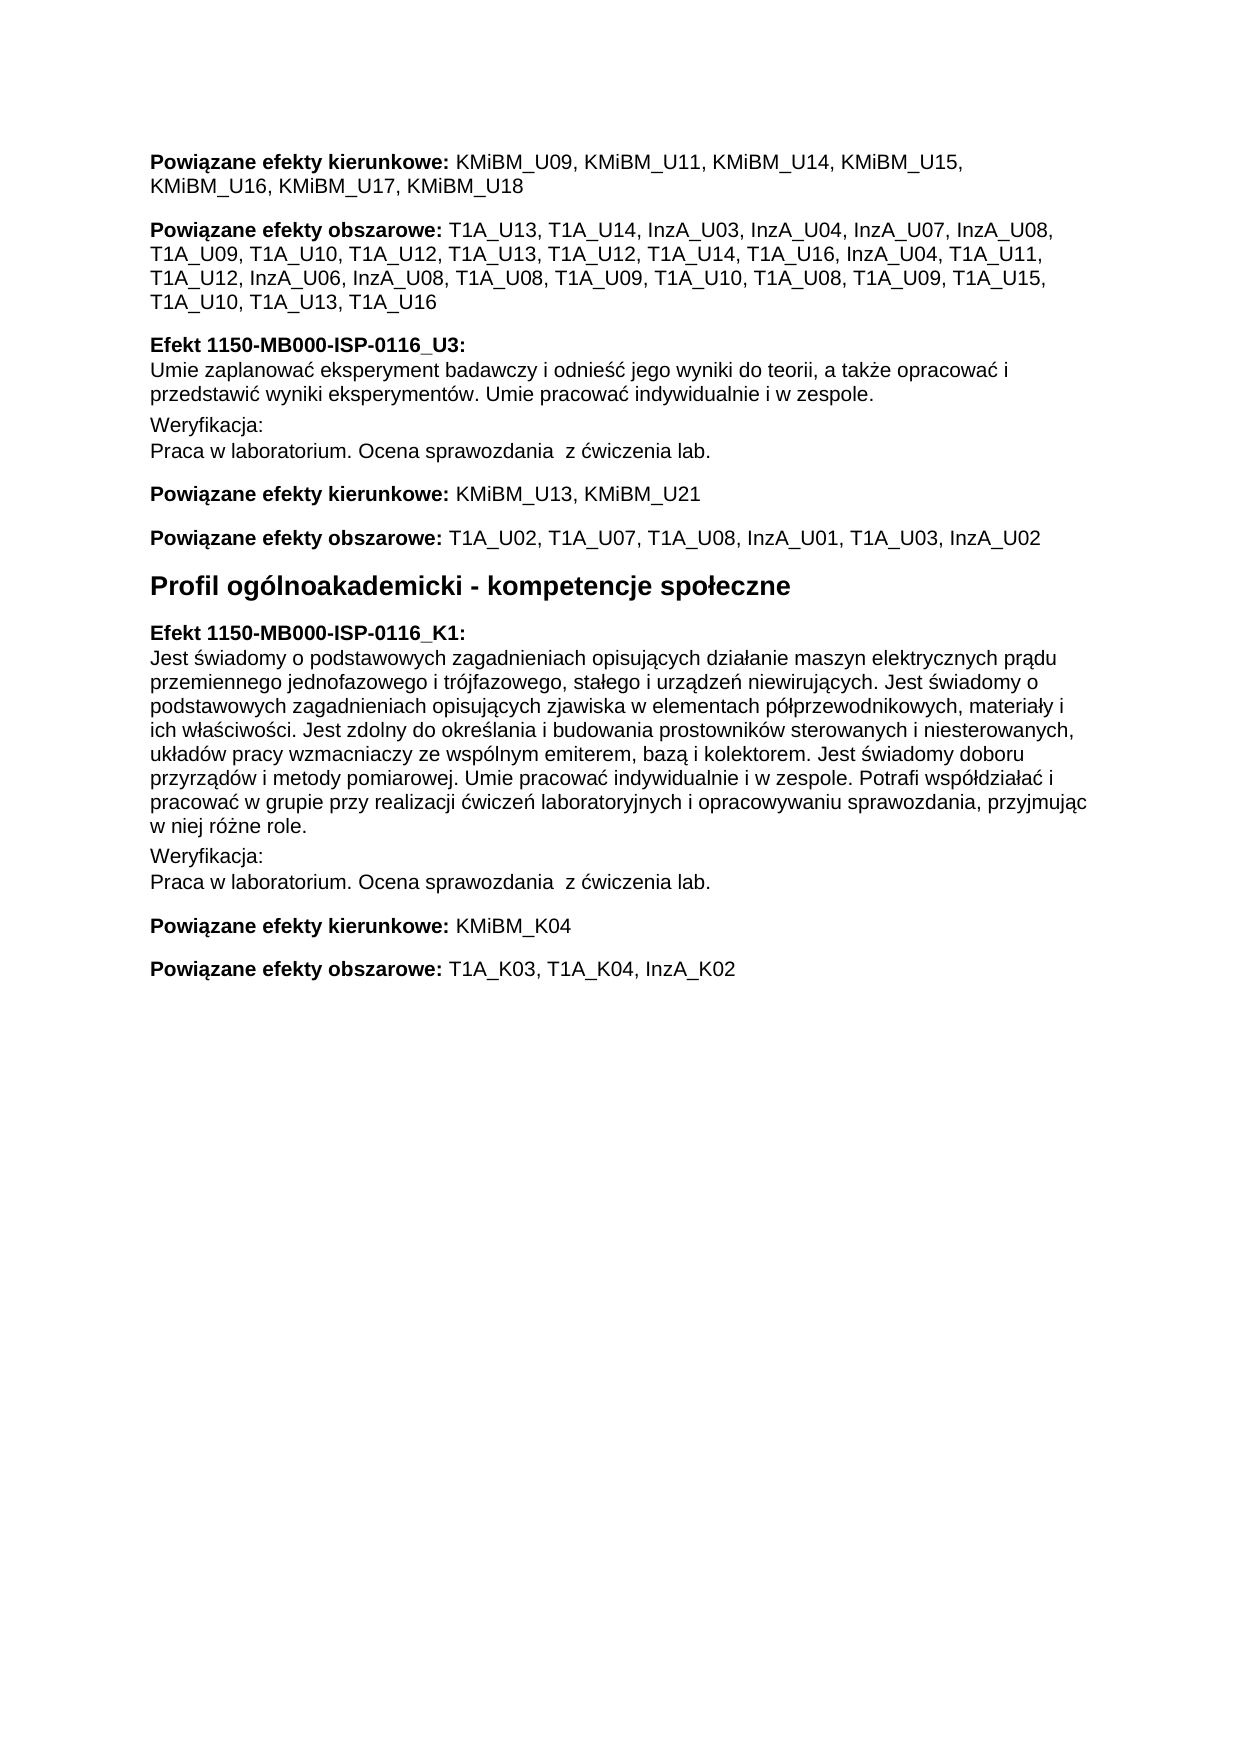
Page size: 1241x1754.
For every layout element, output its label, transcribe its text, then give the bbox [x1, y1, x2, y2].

text Praca w laboratorium. Ocena sprawozdania z ćwiczenia lab. [150, 438, 1090, 462]
text Powiązane efekty obszarowe: T1A_U13, T1A_U14, InzA_U03, InzA_U04, InzA_U07, InzA_U08, T1A_U09, T1A_U10, T1A_U12, T1A_U13, T1A_U12, T1A_U14, T1A_U16, InzA_U04, T1A_U11, T1A_U12, InzA_U06, InzA_U08, T1A_U08, T1A_U09, T1A_U10, T1A_U08, T1A_U09, T1A_U15, T1A_U10, T1A_U13, T1A_U16 [150, 218, 1090, 313]
text Jest świadomy o podstawowych zagadnieniach opisujących działanie maszyn elektrycznych prądu przemiennego jednofazowego i trójfazowego, stałego i urządzeń niewirujących. Jest świadomy o podstawowych zagadnieniach opisujących zjawiska w elementach półprzewodnikowych, materiały i ich właściwości. Jest zdolny do określania i budowania prostowników sterowanych i niesterowanych, układów pracy wzmacniaczy ze wspólnym emiterem, bazą i kolektorem. Jest świadomy doboru przyrządów i metody pomiarowej. Umie pracować indywidualnie i w zespole. Potrafi współdziałać i pracować w grupie przy realizacji ćwiczeń laboratoryjnych i opracowywaniu sprawozdania, przyjmując w niej różne role. [150, 646, 1090, 837]
text Powiązane efekty obszarowe: T1A_U02, T1A_U07, T1A_U08, InzA_U01, T1A_U03, InzA_U02 [150, 526, 1090, 550]
text Powiązane efekty kierunkowe: KMiBM_K04 [150, 913, 1090, 937]
text Powiązane efekty kierunkowe: KMiBM_U09, KMiBM_U11, KMiBM_U14, KMiBM_U15, KMiBM_U16, KMiBM_U17, KMiBM_U18 [150, 150, 1090, 198]
text Praca w laboratorium. Ocena sprawozdania z ćwiczenia lab. [150, 870, 1090, 894]
text Weryfikacja: [150, 412, 1090, 436]
text Umie zaplanować eksperyment badawczy i odnieść jego wyniki do teorii, a także opracować i przedstawić wyniki eksperymentów. Umie pracować indywidualnie i w zespole. [150, 358, 1090, 406]
text Weryfikacja: [150, 844, 1090, 868]
subtitle Profil ogólnoakademicki - kompetencje społeczne [150, 570, 1090, 601]
text Powiązane efekty kierunkowe: KMiBM_U13, KMiBM_U21 [150, 482, 1090, 506]
text Efekt 1150-MB000-ISP-0116_K1: [150, 621, 1090, 645]
text Powiązane efekty obszarowe: T1A_K03, T1A_K04, InzA_K02 [150, 957, 1090, 981]
text Efekt 1150-MB000-ISP-0116_U3: [150, 333, 1090, 357]
